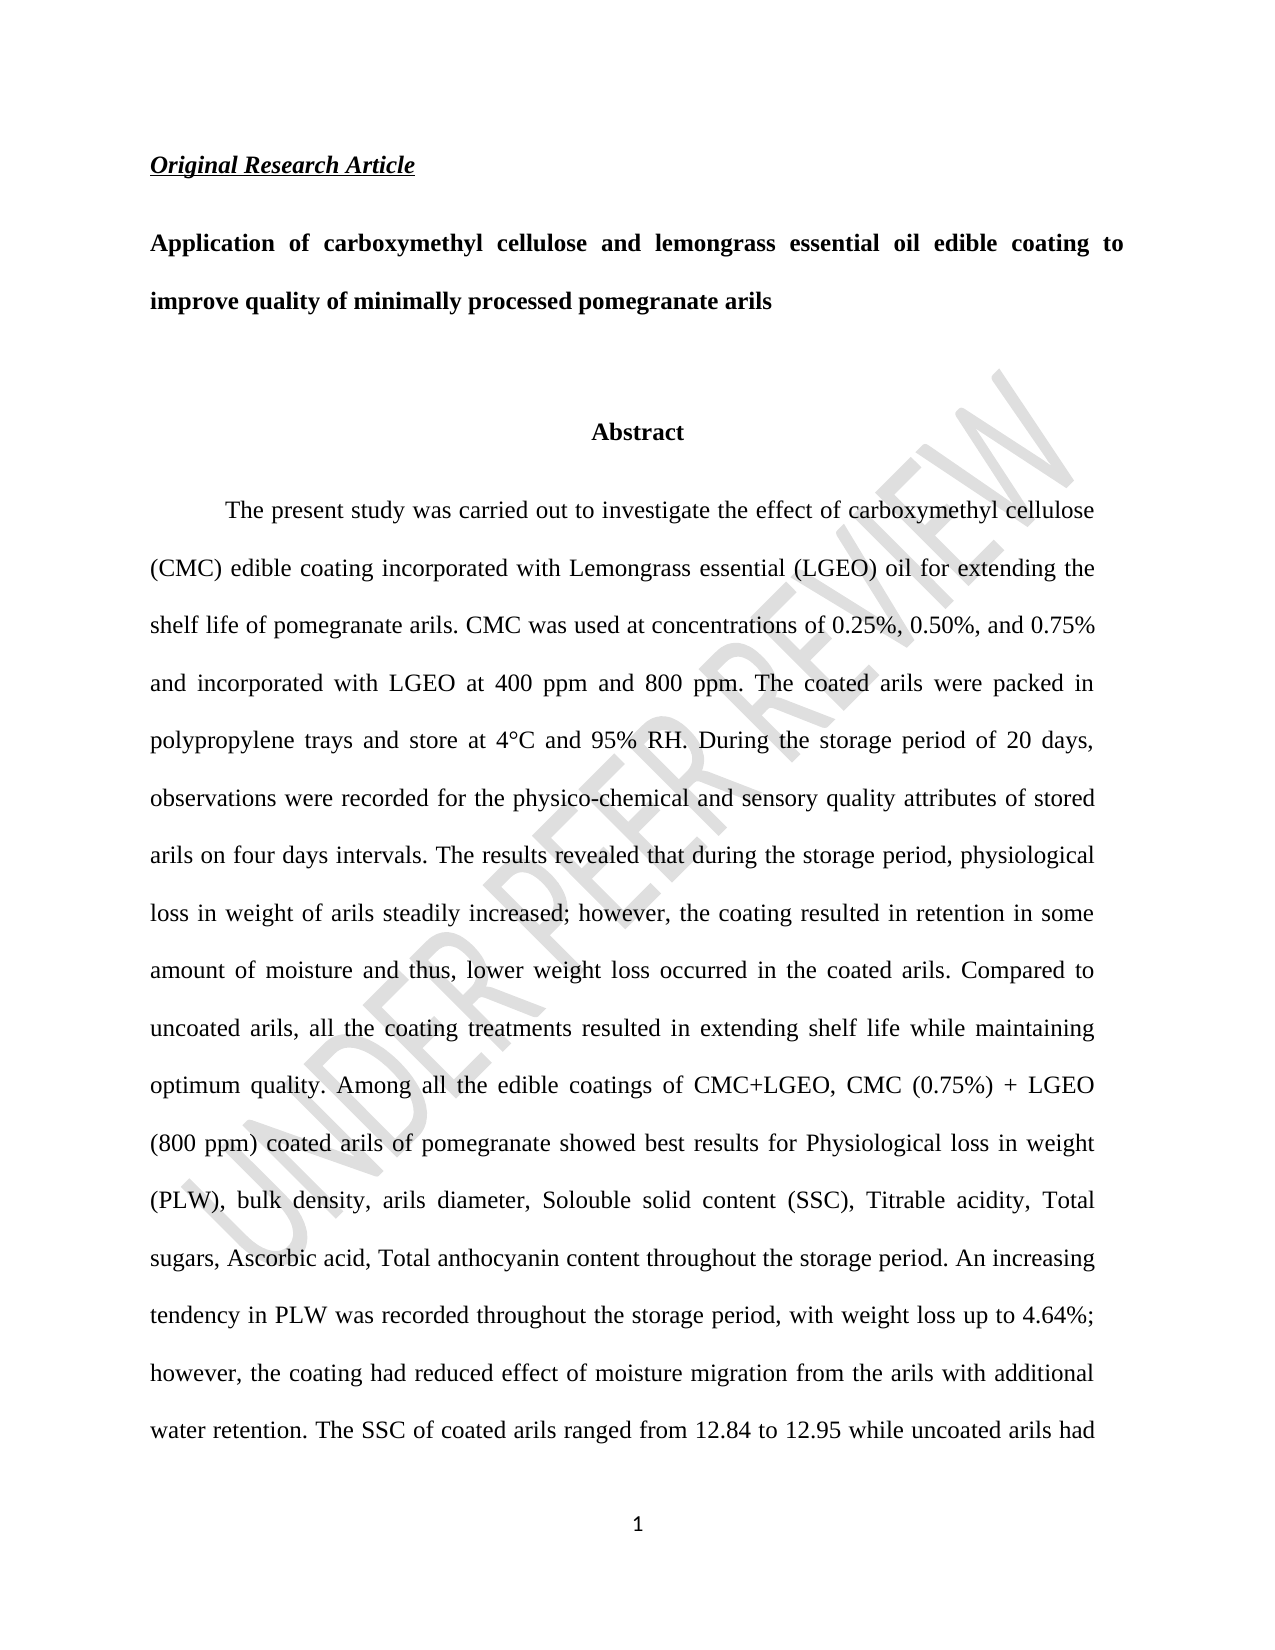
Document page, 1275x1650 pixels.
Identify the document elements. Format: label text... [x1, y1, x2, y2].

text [150, 496, 1096, 1444]
text Abstract [150, 417, 1125, 446]
text Application of carboxymethyl cellulose and lemongrass essential oil edible coating to improve quality of minimally processed pomegranate arils [150, 228, 1125, 314]
text Original Research Article [150, 150, 1125, 179]
